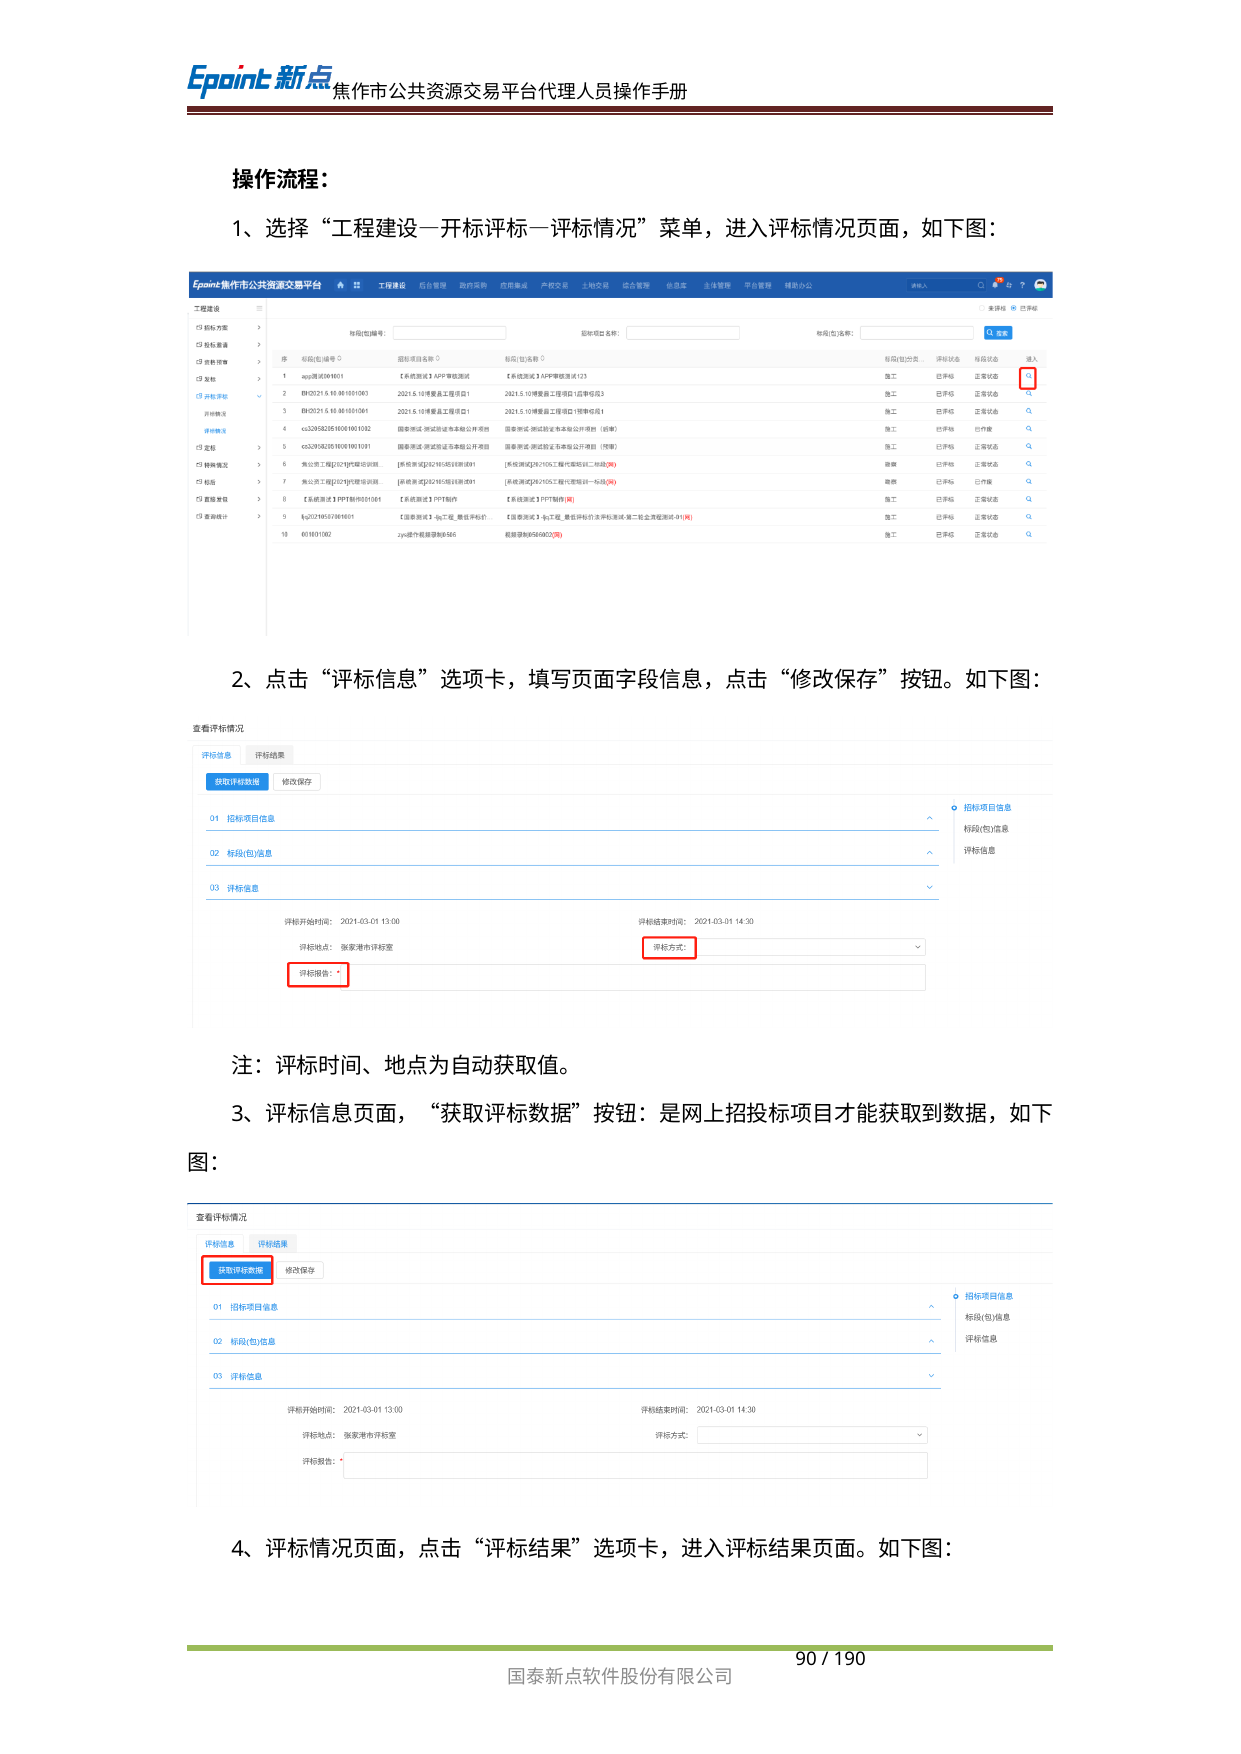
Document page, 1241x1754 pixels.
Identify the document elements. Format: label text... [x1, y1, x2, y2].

text 1、选择“工程建设—开标评标—评标情况”菜单，进入评标情况页面，如下图： [187, 210, 1053, 243]
text 注：评标时间、地点为自动获取值。 [187, 1047, 1053, 1080]
picture [187, 65, 333, 99]
picture [187, 1203, 1053, 1507]
picture [187, 271, 1053, 636]
text 3、评标信息页面，“获取评标数据”按钮：是网上招投标项目才能获取到数据，如下图： [187, 1096, 1053, 1177]
picture [187, 716, 1053, 1028]
text 2、点击“评标信息”选项卡，填写页面字段信息，点击“修改保存”按钮。如下图： [187, 661, 1053, 694]
text 4、评标情况页面，点击“评标结果”选项卡，进入评标结果页面。如下图： [187, 1530, 1053, 1563]
text 操作流程： [187, 162, 1053, 194]
